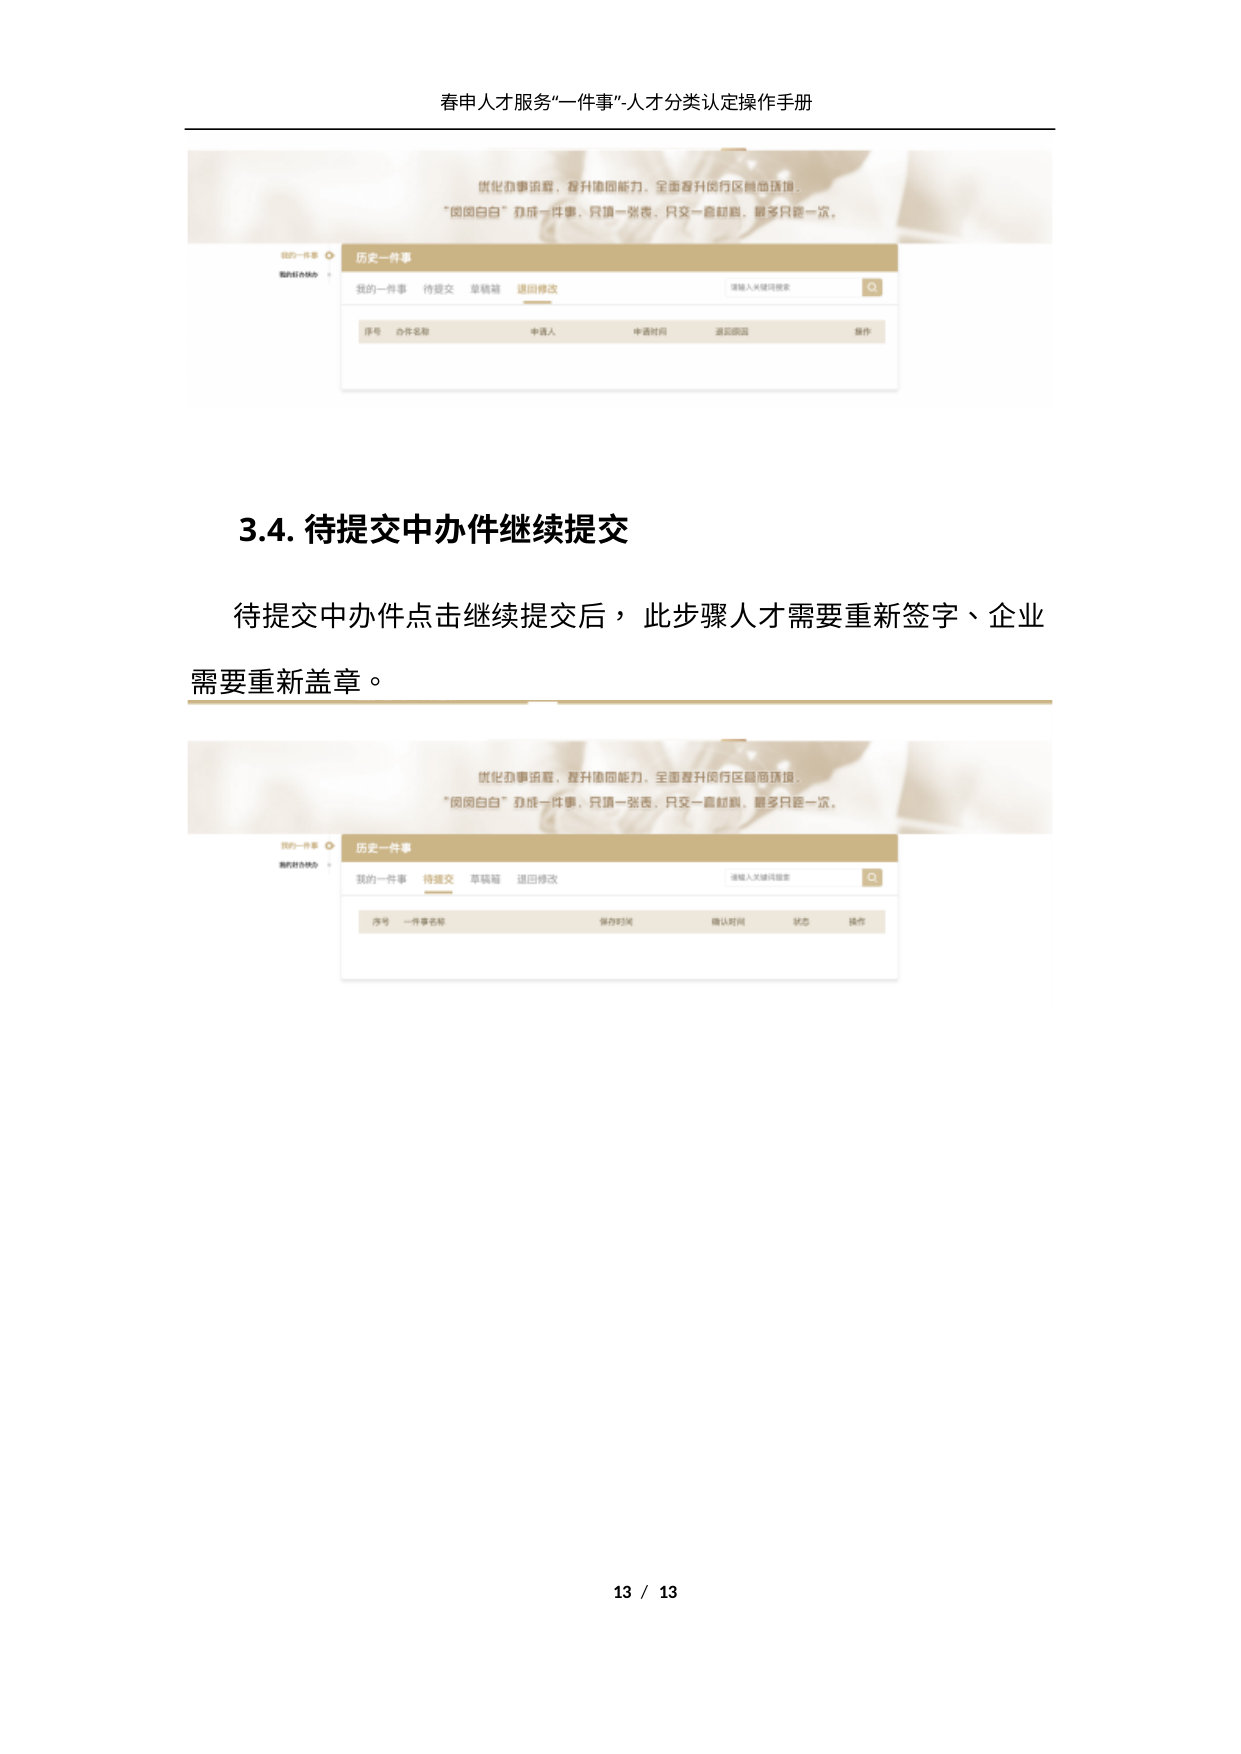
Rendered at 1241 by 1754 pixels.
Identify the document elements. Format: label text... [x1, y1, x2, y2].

picture [184, 127, 1056, 409]
text 待提交中办件点击继续提交后， 此步骤人才需要重新签字、企业 需要重新盖章。 [191, 597, 1053, 700]
text 3.4. 待提交中办件继续提交 [239, 509, 1056, 549]
picture [187, 700, 1053, 1012]
